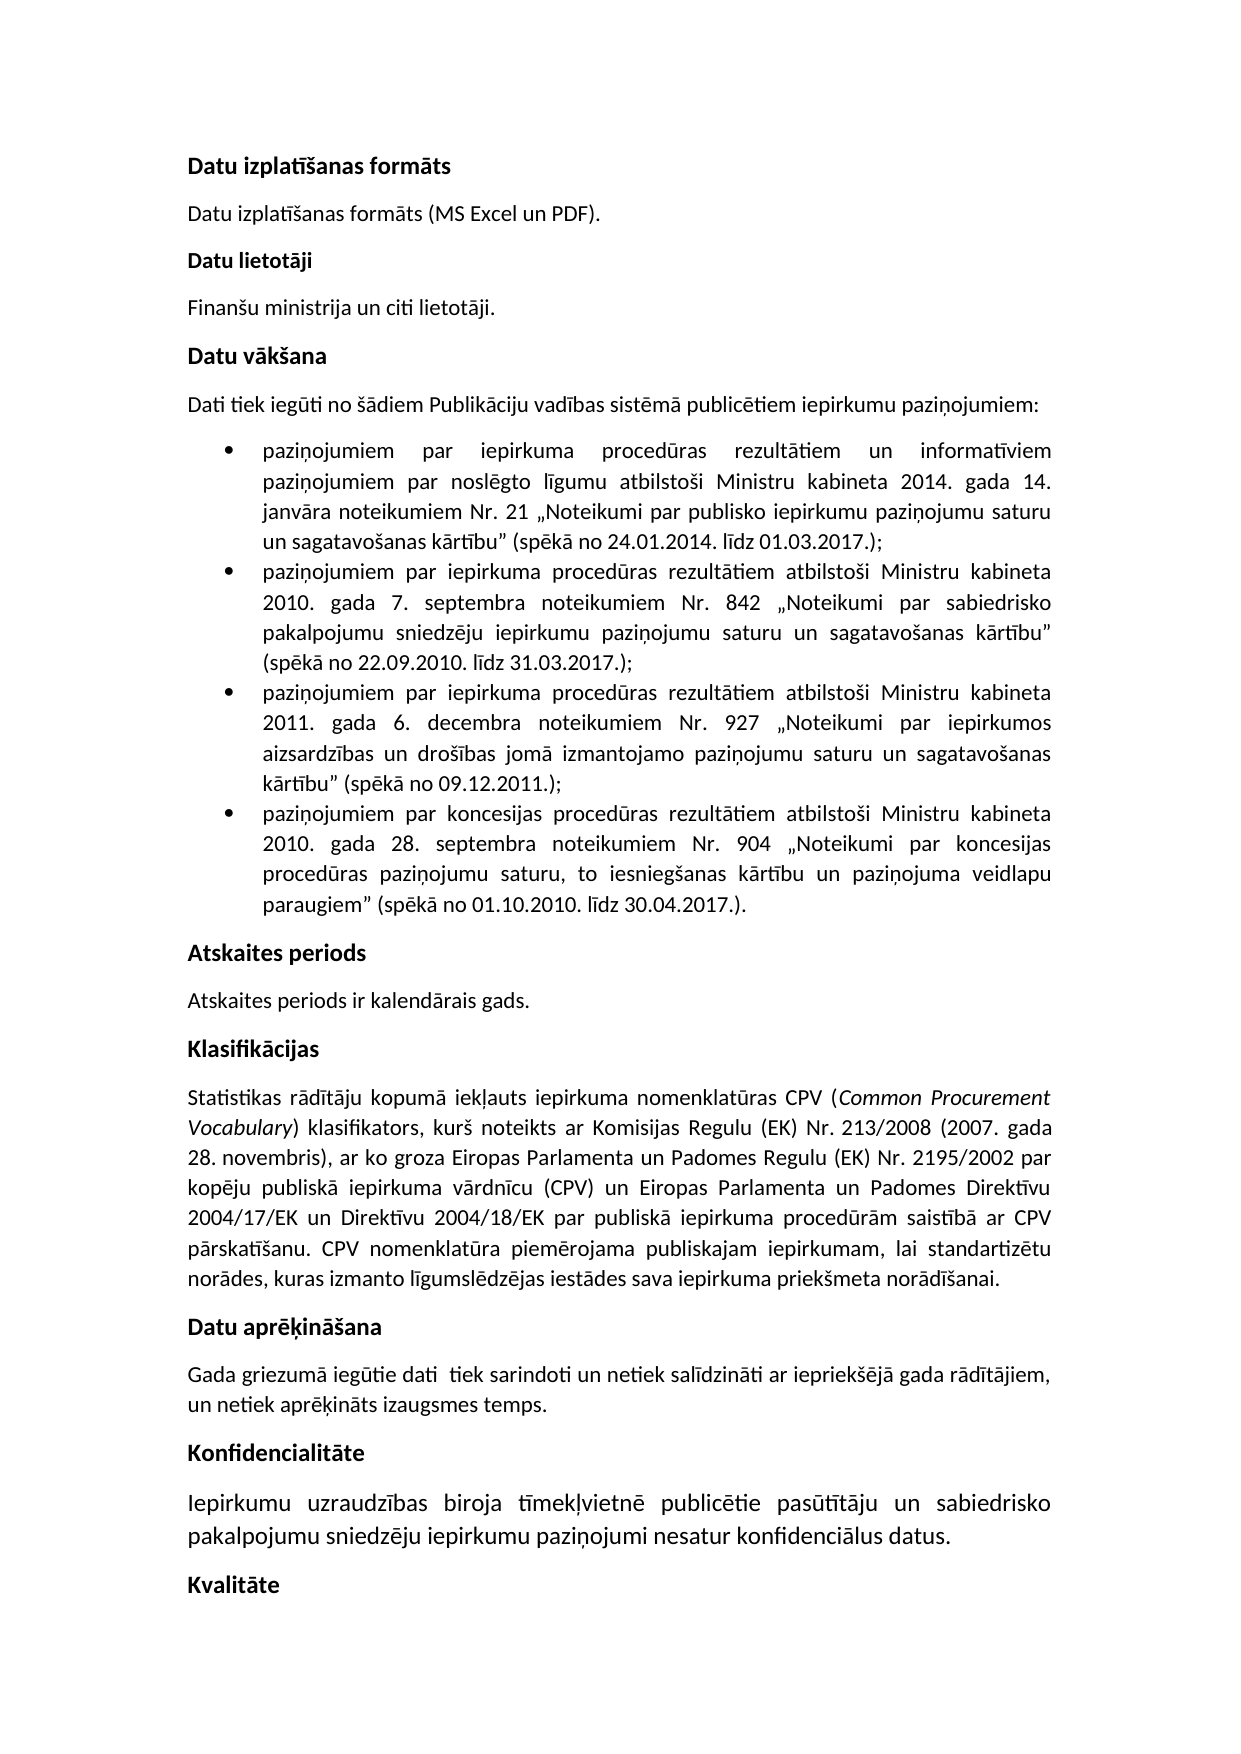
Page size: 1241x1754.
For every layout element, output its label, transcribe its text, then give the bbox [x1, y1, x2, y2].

list paziņojumiem par iepirkuma procedūras rezultātiem un informatīviem paziņojumiem par noslēgto līgumu atbilstoši Ministru kabineta 2014. gada 14. janvāra noteikumiem Nr. 21 „Noteikumi par publisko iepirkumu paziņojumu saturu un sagatavošanas kārtību” (spēkā no 24.01.2014. līdz 01.03.2017.); [225, 437, 1053, 555]
text Datu aprēķināšana [187, 1311, 1053, 1341]
list paziņojumiem par iepirkuma procedūras rezultātiem atbilstoši Ministru kabineta 2011. gada 6. decembra noteikumiem Nr. 927 „Noteikumi par iepirkumos aizsardzības un drošības jomā izmantojamo paziņojumu saturu un sagatavošanas kārtību” (spēkā no 09.12.2011.); [225, 678, 1053, 797]
text Iepirkumu uzraudzības biroja tīmekļvietnē publicētie pasūtītāju un sabiedrisko pakalpojumu sniedzēju iepirkumu paziņojumi nesatur konfidenciālus datus. [187, 1487, 1053, 1551]
text Atskaites periods [187, 937, 1053, 967]
text Gada griezumā iegūtie dati tiek sarindoti un netiek salīdzināti ar iepriekšējā gada rādītājiem, un netiek aprēķināts izaugsmes temps. [187, 1360, 1053, 1419]
text Datu vākšana [187, 340, 1053, 371]
text Datu izplatīšanas formāts (MS Excel un PDF). [187, 199, 1053, 228]
text Datu izplatīšanas formāts [187, 150, 1053, 181]
text Finanšu ministrija un citi lietotāji. [187, 293, 1053, 321]
text Statistikas rādītāju kopumā iekļauts iepirkuma nomenklatūras CPV (Common Procurement Vocabulary) klasifikators, kurš noteikts ar Komisijas Regulu (EK) Nr. 213/2008 (2007. gada 28. novembris), ar ko groza Eiropas Parlamenta un Padomes Regulu (EK) Nr. 2195/2002 par kopēju publiskā iepirkuma vārdnīcu (CPV) un Eiropas Parlamenta un Padomes Direktīvu 2004/17/EK un Direktīvu 2004/18/EK par publiskā iepirkuma procedūrām saistībā ar CPV pārskatīšanu. CPV nomenklatūra piemērojama publiskajam iepirkumam, lai standartizētu norādes, kuras izmanto līgumslēdzējas iestādes sava iepirkuma priekšmeta norādīšanai. [187, 1083, 1053, 1292]
text Klasifikācijas [187, 1033, 1053, 1064]
text Kvalitāte [187, 1569, 1053, 1600]
text Datu lietotāji [187, 246, 1053, 274]
text Konfidencialitāte [187, 1437, 1053, 1468]
text Dati tiek iegūti no šādiem Publikāciju vadības sistēmā publicētiem iepirkumu paziņojumiem: [187, 390, 1053, 418]
list paziņojumiem par koncesijas procedūras rezultātiem atbilstoši Ministru kabineta 2010. gada 28. septembra noteikumiem Nr. 904 „Noteikumi par koncesijas procedūras paziņojumu saturu, to iesniegšanas kārtību un paziņojuma veidlapu paraugiem” (spēkā no 01.10.2010. līdz 30.04.2017.). [225, 799, 1053, 918]
list paziņojumiem par iepirkuma procedūras rezultātiem atbilstoši Ministru kabineta 2010. gada 7. septembra noteikumiem Nr. 842 „Noteikumi par sabiedrisko pakalpojumu sniedzēju iepirkumu paziņojumu saturu un sagatavošanas kārtību” (spēkā no 22.09.2010. līdz 31.03.2017.); [225, 557, 1053, 676]
text Atskaites periods ir kalendārais gads. [187, 986, 1053, 1014]
